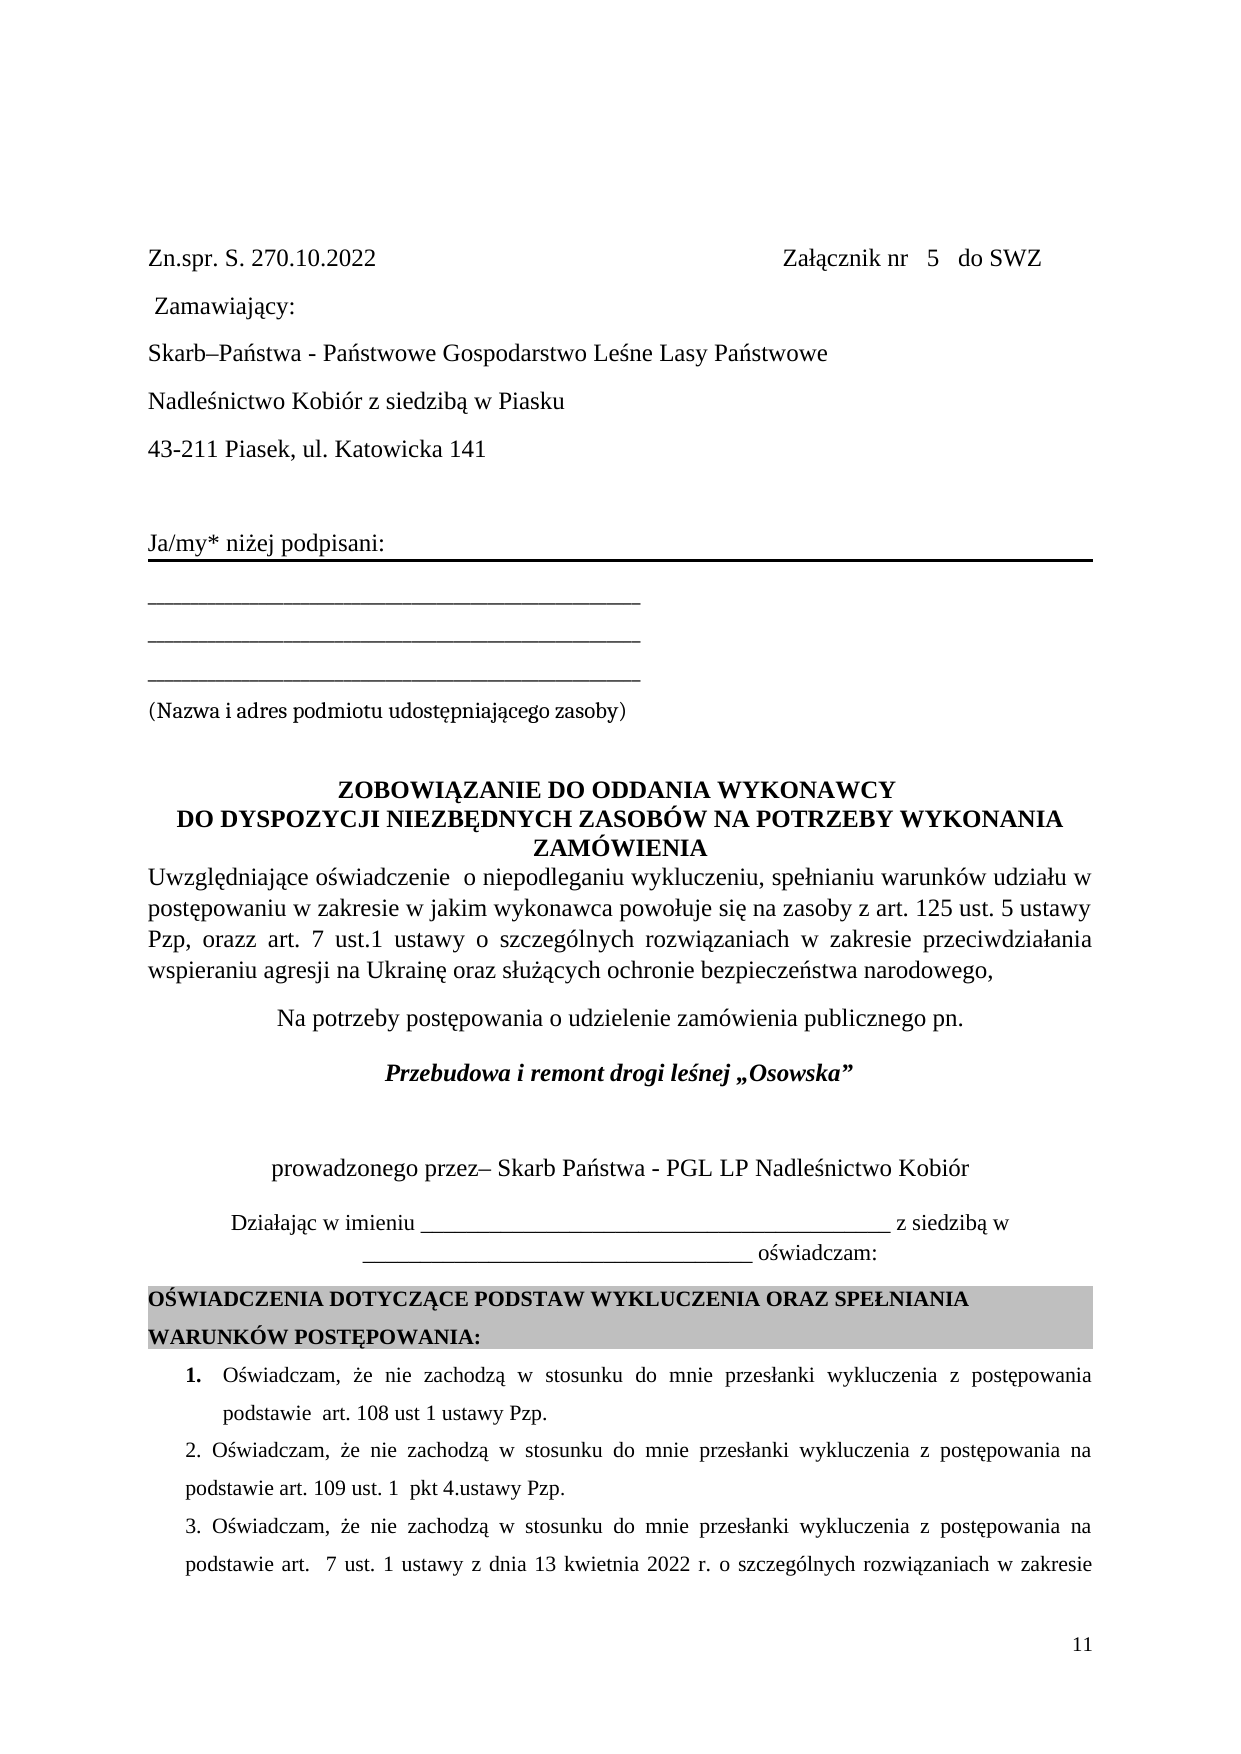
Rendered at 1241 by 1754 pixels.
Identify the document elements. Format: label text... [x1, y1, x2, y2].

text Skarb–Państwa - Państwowe Gospodarstwo Leśne Lasy Państwowe [148, 338, 1093, 367]
text Działając w imieniu _________________________________________ z siedzibą w __________________________________ oświadczam: [148, 1209, 1093, 1266]
text Na potrzeby postępowania o udzielenie zamówienia publicznego pn. [148, 1003, 1093, 1031]
text Przebudowa i remont drogi leśnej „Osowska” [148, 1058, 1093, 1087]
text __________________________________________________________ [148, 581, 1093, 608]
text Zn.spr. S. 270.10.2022 Załącznik nr 5 do SWZ [148, 243, 1093, 272]
text Uwzględniające oświadczenie o niepodleganiu wykluczeniu, spełnianiu warunków udziału w postępowaniu w zakresie w jakim wykonawca powołuje się na zasoby z art. 125 ust. 5 ustawy Pzp, orazz art. 7 ust.1 ustawy o szczególnych rozwiązaniach w zakresie przeciwdziałania wspieraniu agresji na Ukrainę oraz służących ochronie bezpieczeństwa narodowego, [148, 862, 1093, 984]
text 43-211 Piasek, ul. Katowicka 141 [148, 434, 1093, 463]
text 2. Oświadczam, że nie zachodzą w stosunku do mnie przesłanki wykluczenia z postępowania na podstawie art. 109 ust. 1 pkt 4.ustawy Pzp. [185, 1437, 1093, 1501]
text OŚWIADCZENIA DOTYCZĄCE PODSTAW WYKLUCZENIA ORAZ SPEŁNIANIA WARUNKÓW POSTĘPOWANIA: [148, 1286, 1093, 1349]
text Nadleśnictwo Kobiór z siedzibą w Piasku [148, 386, 1093, 415]
text Zamawiający: [148, 291, 1093, 319]
text (Nazwa i adres podmiotu udostępniającego zasoby) [148, 698, 1093, 724]
text ZOBOWIĄZANIE DO ODDANIA WYKONAWCY DO DYSPOZYCJI NIEZBĘDNYCH ZASOBÓW NA POTRZEBY WYKONANIA ZAMÓWIENIA [148, 776, 1093, 862]
text Ja/my* niżej podpisani: [148, 528, 1093, 559]
text __________________________________________________________ [148, 620, 1093, 647]
list Oświadczam, że nie zachodzą w stosunku do mnie przesłanki wykluczenia z postępowania podstawie art. 108 ust 1 ustawy Pzp. [185, 1362, 1093, 1425]
text __________________________________________________________ [148, 659, 1093, 685]
text prowadzonego przez– Skarb Państwa - PGL LP Nadleśnictwo Kobiór [148, 1153, 1093, 1182]
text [185, 1513, 1093, 1576]
